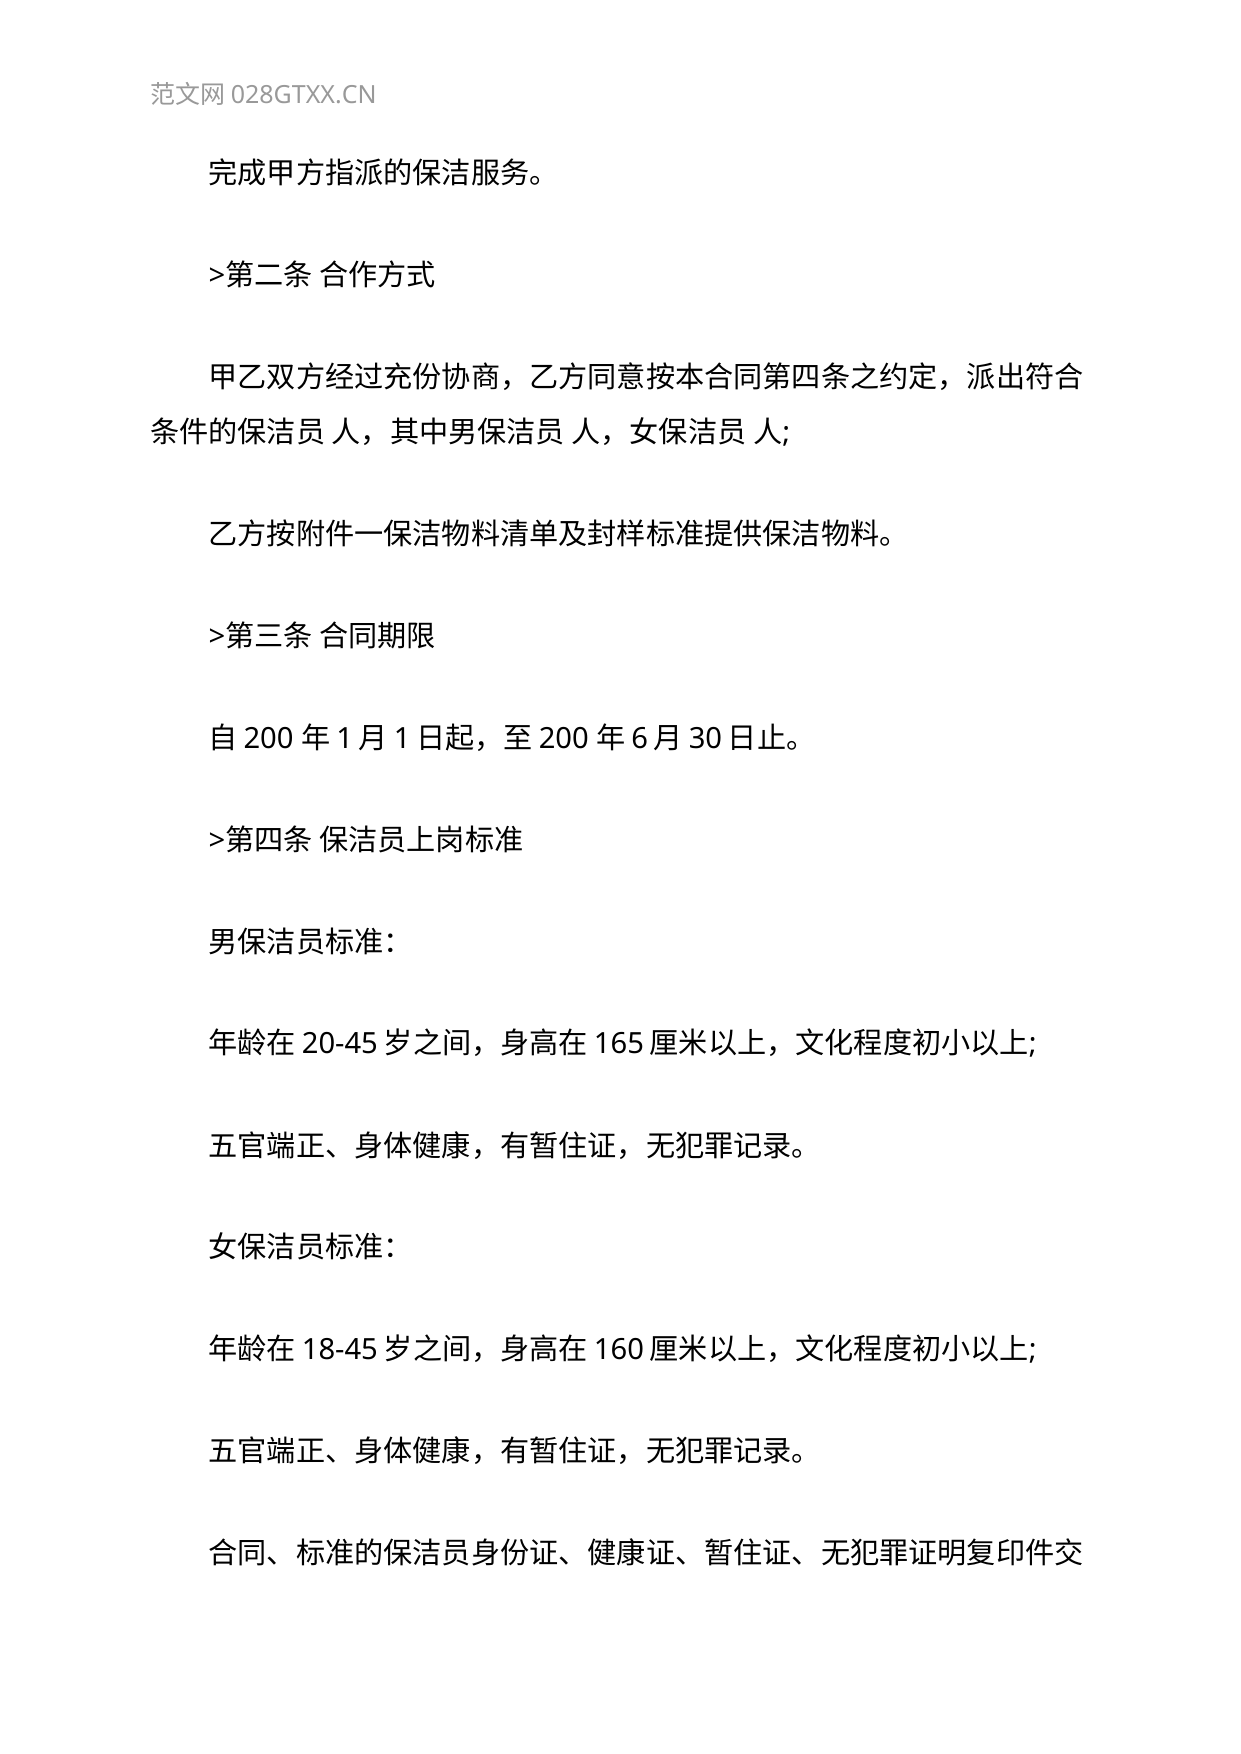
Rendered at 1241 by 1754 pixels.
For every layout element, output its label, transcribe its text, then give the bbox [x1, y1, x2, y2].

text 五官端正、身体健康，有暂住证，无犯罪记录。 [150, 1428, 1090, 1470]
text 乙方按附件一保洁物料清单及封样标准提供保洁物料。 [150, 511, 1090, 553]
text 年龄在20-45岁之间，身高在165厘米以上，文化程度初小以上; [150, 1020, 1090, 1062]
text >第三条 合同期限 [150, 612, 1090, 655]
text >第四条 保洁员上岗标准 [150, 816, 1090, 859]
text 年龄在18-45岁之间，身高在160厘米以上，文化程度初小以上; [150, 1326, 1090, 1368]
text 自200 年1月1日起，至200 年6月30日止。 [150, 714, 1090, 757]
text 男保洁员标准： [150, 918, 1090, 961]
text 女保洁员标准： [150, 1224, 1090, 1266]
text >第二条 合作方式 [150, 252, 1090, 294]
text 五官端正、身体健康，有暂住证，无犯罪记录。 [150, 1122, 1090, 1164]
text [150, 1529, 1090, 1572]
text 甲乙双方经过充份协商，乙方同意按本合同第四条之约定，派出符合条件的保洁员 人，其中男保洁员 人，女保洁员 人; [150, 354, 1090, 451]
text 完成甲方指派的保洁服务。 [150, 150, 1090, 192]
